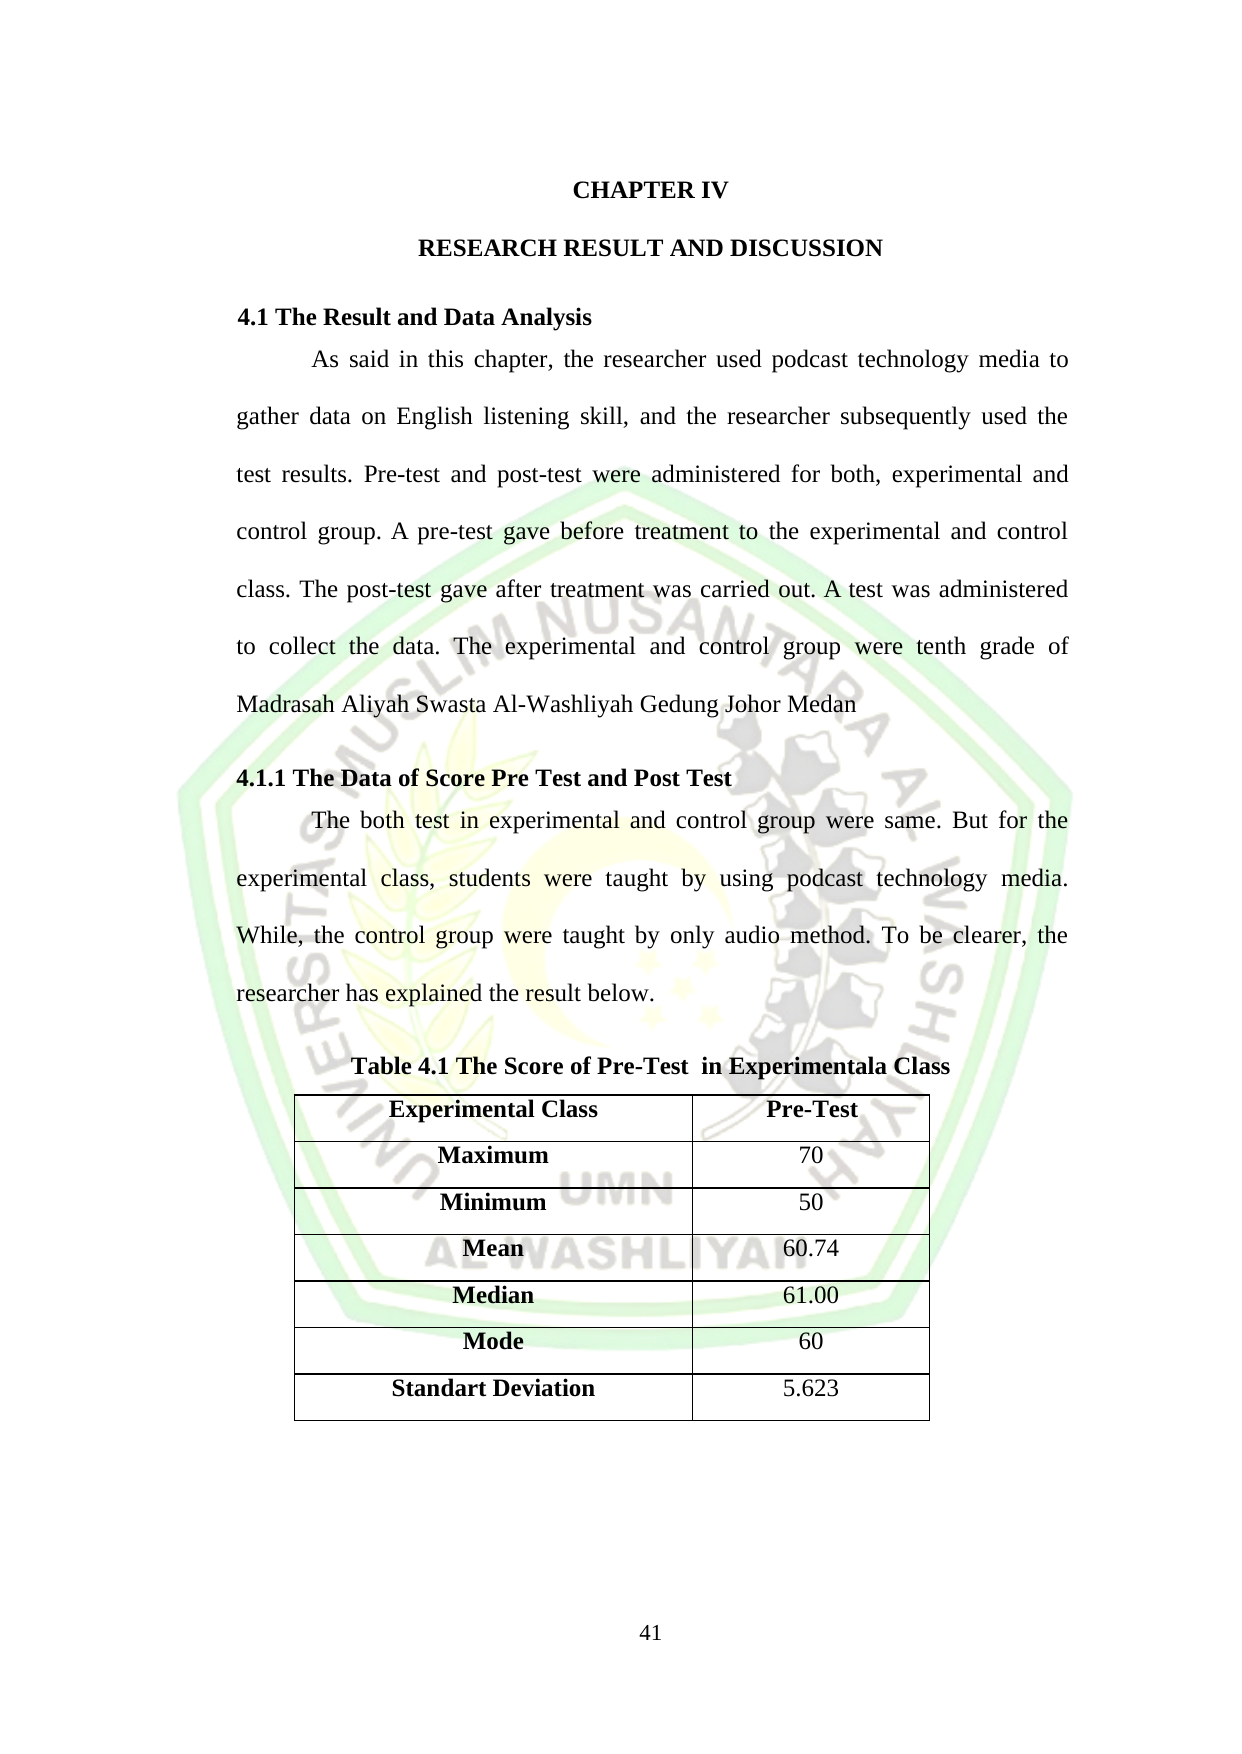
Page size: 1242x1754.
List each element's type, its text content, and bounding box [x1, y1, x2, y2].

table_cell Mean [295, 1235, 692, 1280]
table_cell 5.623 [693, 1375, 929, 1420]
table_header Experimental Class [295, 1096, 692, 1141]
table_cell 60.74 [693, 1235, 929, 1280]
text Table 4.1 The Score of Pre-Test in Experimentala Class [349, 1052, 951, 1079]
text 41 [634, 1619, 666, 1646]
text 4.1 The Result and Data Analysis [237, 302, 1075, 330]
table_cell Standart Deviation [295, 1375, 692, 1420]
table_cell Maximum [295, 1142, 692, 1187]
table_cell Minimum [295, 1189, 692, 1234]
table_cell Mode [295, 1328, 692, 1373]
table_header Pre-Test [693, 1096, 929, 1141]
table_cell 60 [693, 1328, 929, 1373]
text As said in this chapter, the researcher used podcast technology media to gather data on English listening skill, and the researcher subsequently used the test results. Pre-test and post-test were administered for both, experimental and control group. A pre-test gave before treatment to the experimental and control class. The post-test gave after treatment was carried out. A test was administered to collect the data. The experimental and control group were tenth grade of Madrasah Aliyah Swasta Al-Washliyah Gedung Johor Medan [236, 344, 1069, 717]
text The both test in experimental and control group were same. But for the experimental class, students were taught by using podcast technology media. While, the control group were taught by only audio method. To be clearer, the researcher has explained the result below. [236, 805, 1069, 1006]
table_cell 61.00 [693, 1282, 929, 1327]
text CHAPTER IV [568, 175, 733, 204]
table_cell 50 [693, 1189, 929, 1234]
text 4.1.1 The Data of Score Pre Test and Post Test [236, 763, 1075, 792]
table_cell Median [295, 1282, 692, 1327]
text RESEARCH RESULT AND DISCUSSION [416, 233, 885, 261]
table_cell 70 [693, 1142, 929, 1187]
